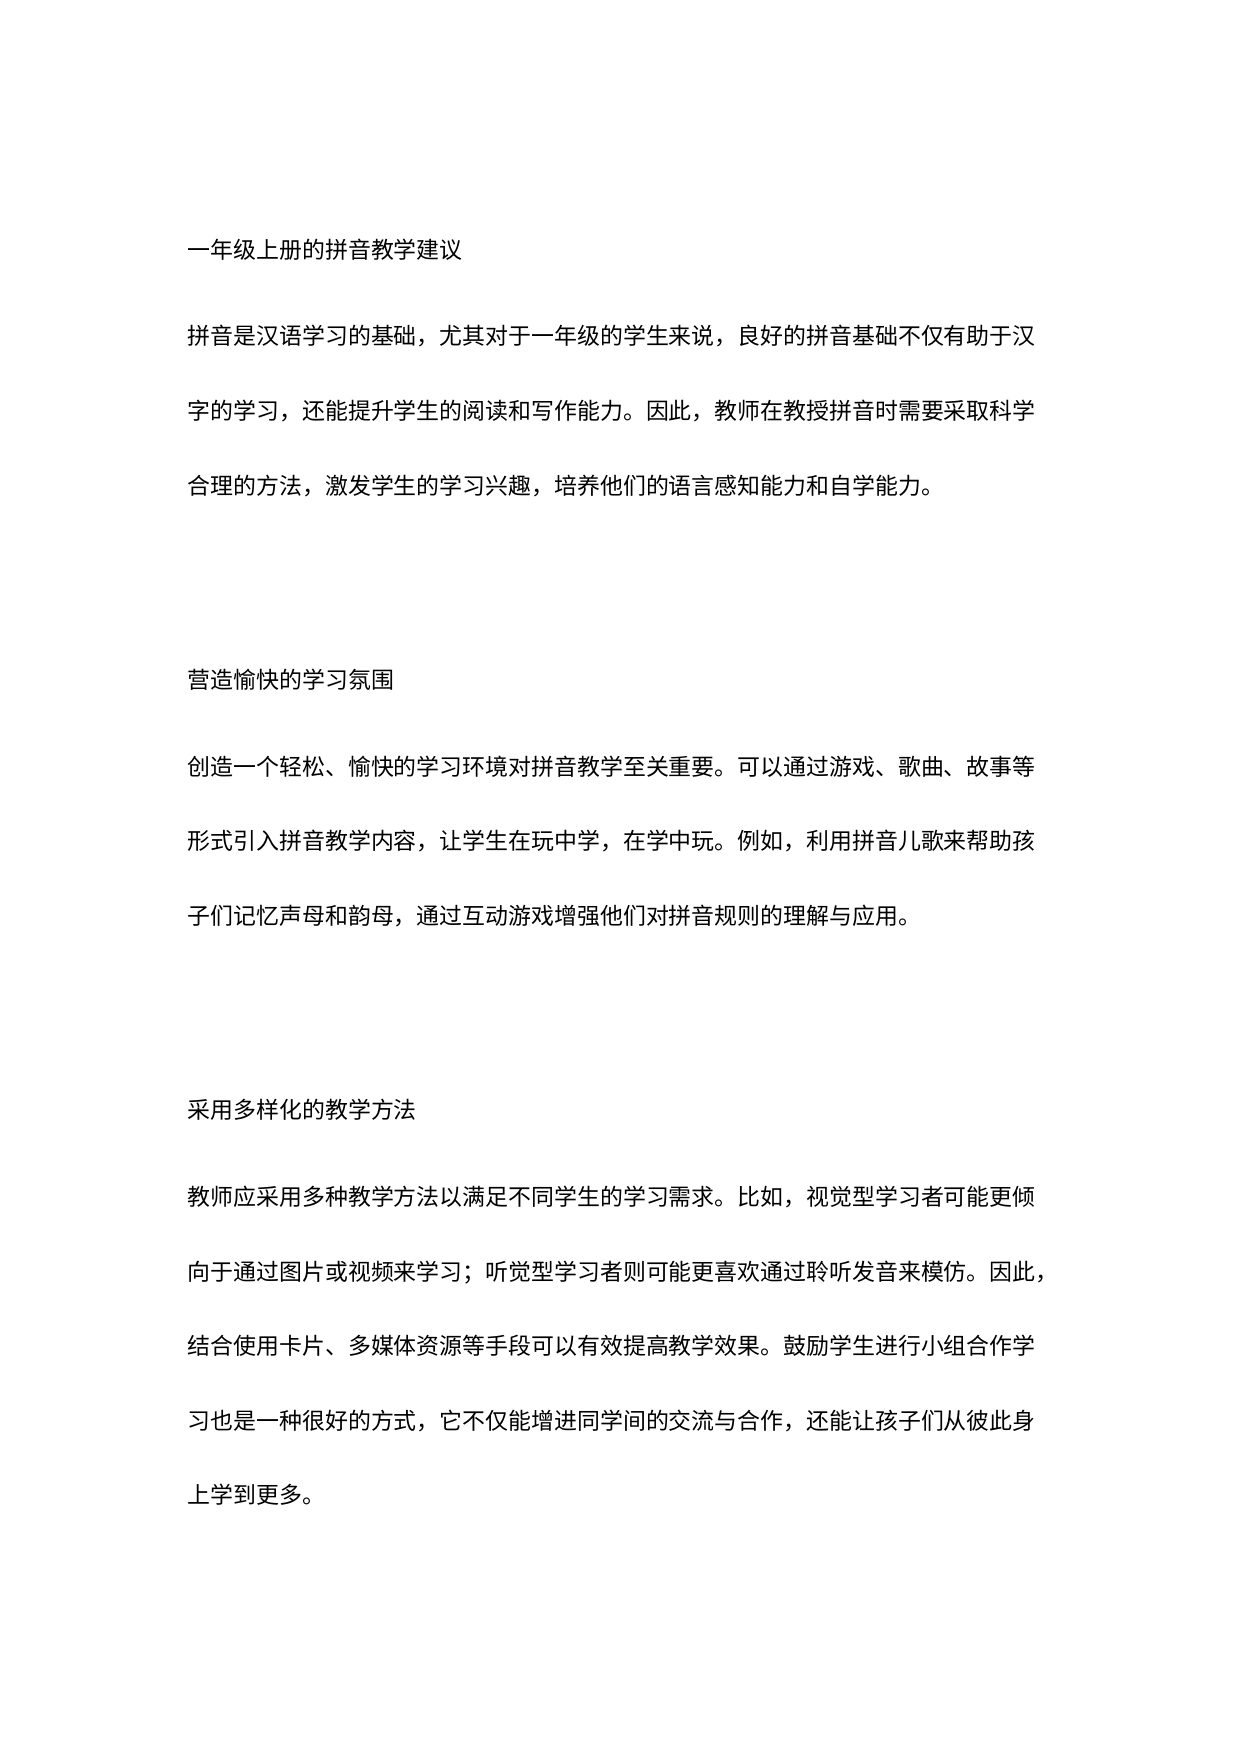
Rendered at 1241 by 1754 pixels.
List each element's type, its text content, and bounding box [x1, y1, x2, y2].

text 一年级上册的拼音教学建议 [187, 216, 1053, 281]
text 创造一个轻松、愉快的学习环境对拼音教学至关重要。可以通过游戏、歌曲、故事等形式引入拼音教学内容，让学生在玩中学，在学中玩。例如，利用拼音儿歌来帮助孩子们记忆声母和韵母，通过互动游戏增强他们对拼音规则的理解与应用。 [187, 733, 1053, 947]
text 营造愉快的学习氛围 [187, 646, 1053, 711]
text 教师应采用多种教学方法以满足不同学生的学习需求。比如，视觉型学习者可能更倾向于通过图片或视频来学习；听觉型学习者则可能更喜欢通过聆听发音来模仿。因此，结合使用卡片、多媒体资源等手段可以有效提高教学效果。鼓励学生进行小组合作学习也是一种很好的方式，它不仅能增进同学间的交流与合作，还能让孩子们从彼此身上学到更多。 [187, 1163, 1053, 1527]
text 采用多样化的教学方法 [187, 1076, 1053, 1141]
text 拼音是汉语学习的基础，尤其对于一年级的学生来说，良好的拼音基础不仅有助于汉字的学习，还能提升学生的阅读和写作能力。因此，教师在教授拼音时需要采取科学合理的方法，激发学生的学习兴趣，培养他们的语言感知能力和自学能力。 [187, 302, 1053, 517]
